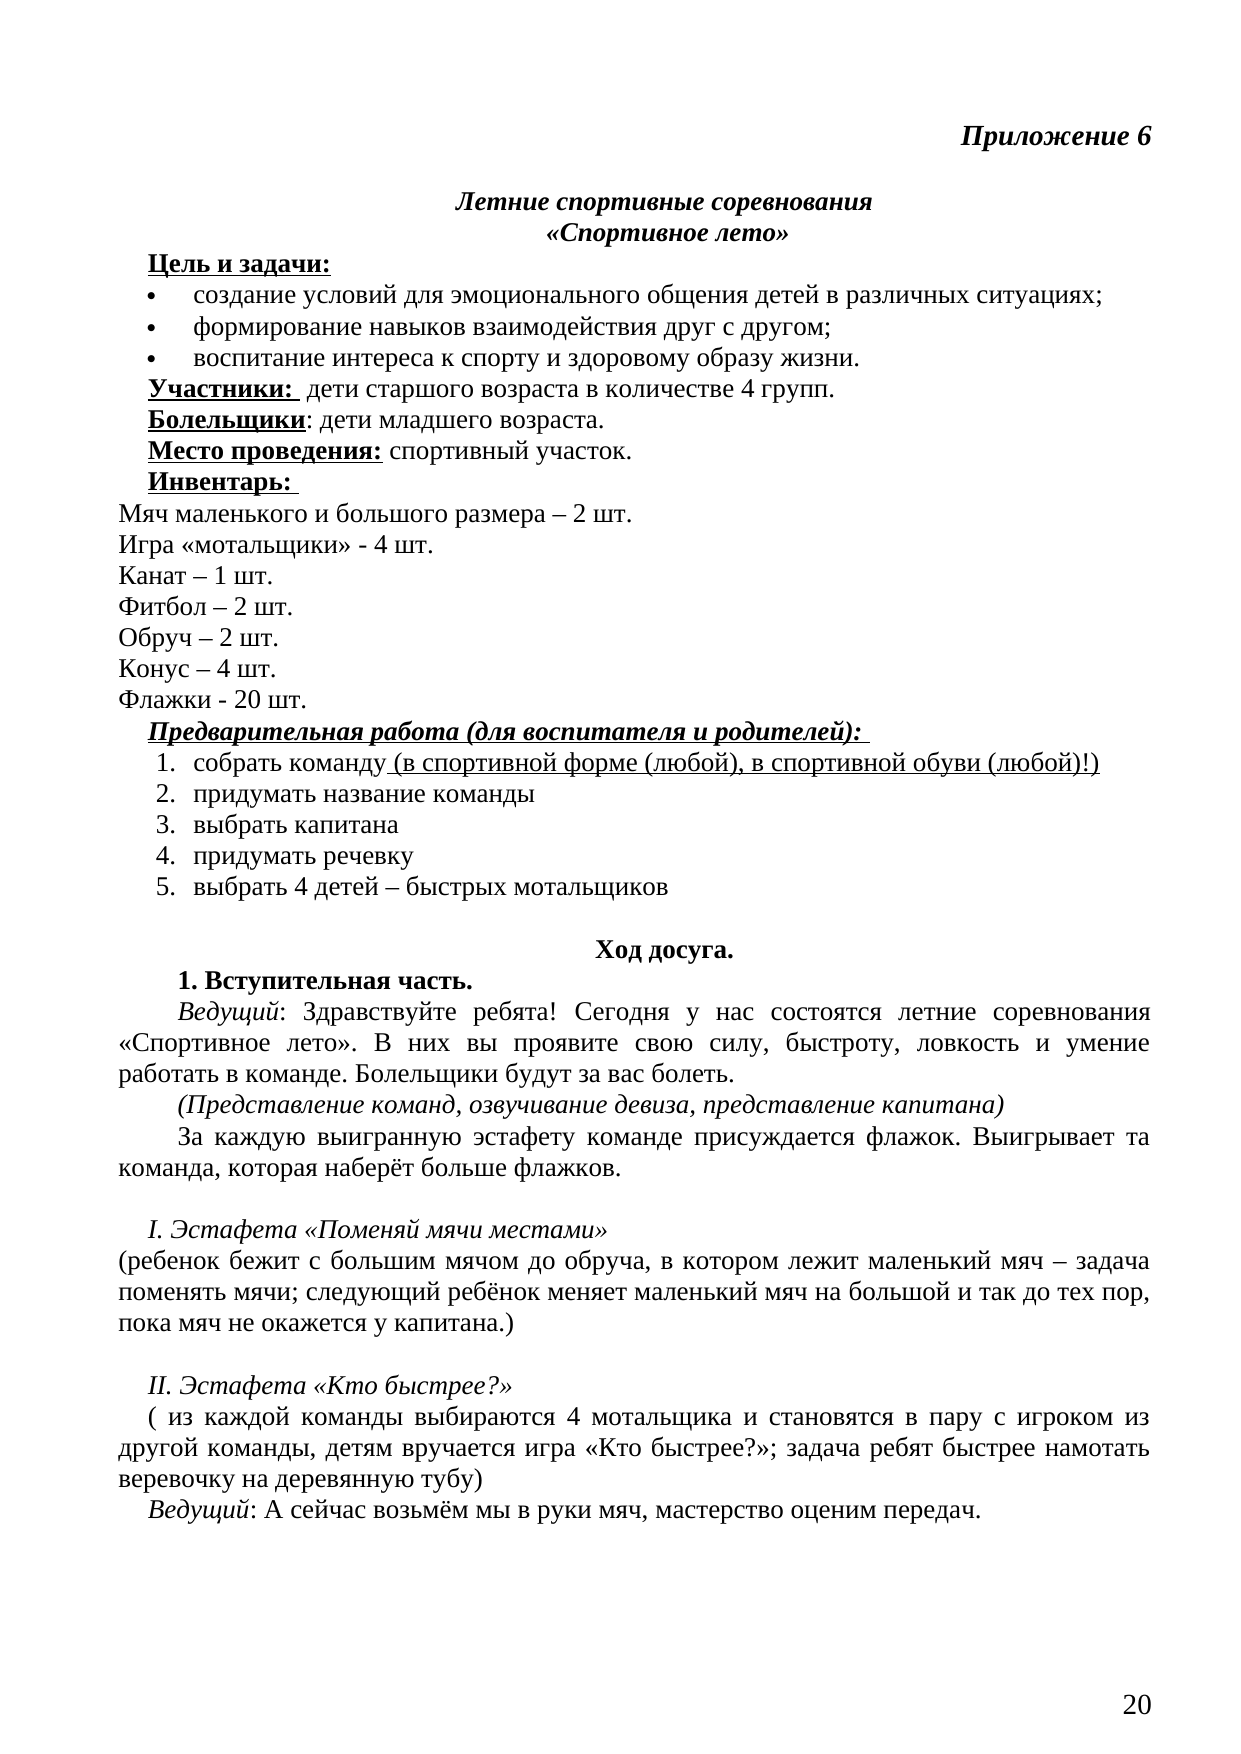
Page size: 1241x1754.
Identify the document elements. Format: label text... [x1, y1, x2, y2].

text II. Эстафета «Кто быстрее?» [118, 1369, 1152, 1400]
list создание условий для эмоционального общения детей в различных ситуациях; [118, 279, 1152, 310]
list выбрать 4 детей – быстрых мотальщиков [156, 870, 1152, 902]
text Ведущий: Здравствуйте ребята! Сегодня у нас состоятся летние соревнования «Спортивное лето». В них вы проявите свою силу, быстроту, ловкость и умение работать в команде. Болельщики будут за вас болеть. [118, 995, 1152, 1088]
text Ход досуга. [118, 933, 1152, 964]
list воспитание интереса к спорту и здоровому образу жизни. [118, 341, 1152, 372]
list придумать название команды [156, 777, 1152, 808]
text (ребенок бежит с большим мячом до обруча, в котором лежит маленький мяч – задача поменять мячи; следующий ребёнок меняет маленький мяч на большой и так до тех пор, пока мяч не окажется у капитана.) [118, 1244, 1152, 1338]
text 1. Вступительная часть. [118, 964, 1152, 995]
text Летние спортивные соревнования [118, 185, 1152, 216]
text Флажки - 20 шт. [118, 683, 1152, 715]
list формирование навыков взаимодействия друг с другом; [118, 310, 1152, 341]
text Ведущий: А сейчас возьмём мы в руки мяч, мастерство оценим передач. [118, 1493, 1152, 1524]
text Фитбол – 2 шт. [118, 590, 1152, 621]
text За каждую выигранную эстафету команде присуждается флажок. Выигрывает та команда, которая наберёт больше флажков. [118, 1119, 1152, 1182]
text «Спортивное лето» [118, 216, 1152, 247]
text Цель и задачи: [118, 247, 1152, 279]
text I. Эстафета «Поменяй мячи местами» [118, 1213, 1152, 1244]
text Мяч маленького и большого размера – 2 шт. [118, 497, 1152, 528]
text Обруч – 2 шт. [118, 621, 1152, 652]
list выбрать капитана [156, 808, 1152, 839]
text Игра «мотальщики» - 4 шт. [118, 528, 1152, 559]
text Конус – 4 шт. [118, 652, 1152, 683]
list придумать речевку [156, 839, 1152, 870]
text ( из каждой команды выбираются 4 мотальщика и становятся в пару с игроком из другой команды, детям вручается игра «Кто быстрее?»; задача ребят быстрее намотать веревочку на деревянную тубу) [118, 1400, 1152, 1493]
list собрать команду (в спортивной форме (любой), в спортивной обуви (любой)!) [156, 746, 1152, 777]
text Место проведения: спортивный участок. [118, 434, 1152, 466]
text Болельщики: дети младшего возраста. [118, 403, 1152, 434]
text (Представление команд, озвучивание девиза, представление капитана) [118, 1088, 1152, 1119]
text Приложение 6 [118, 118, 1152, 152]
text Предварительная работа (для воспитателя и родителей): [118, 715, 1152, 746]
text Инвентарь: [118, 466, 1152, 497]
text Участники: дети старшого возраста в количестве 4 групп. [118, 372, 1152, 403]
text Канат – 1 шт. [118, 559, 1152, 590]
